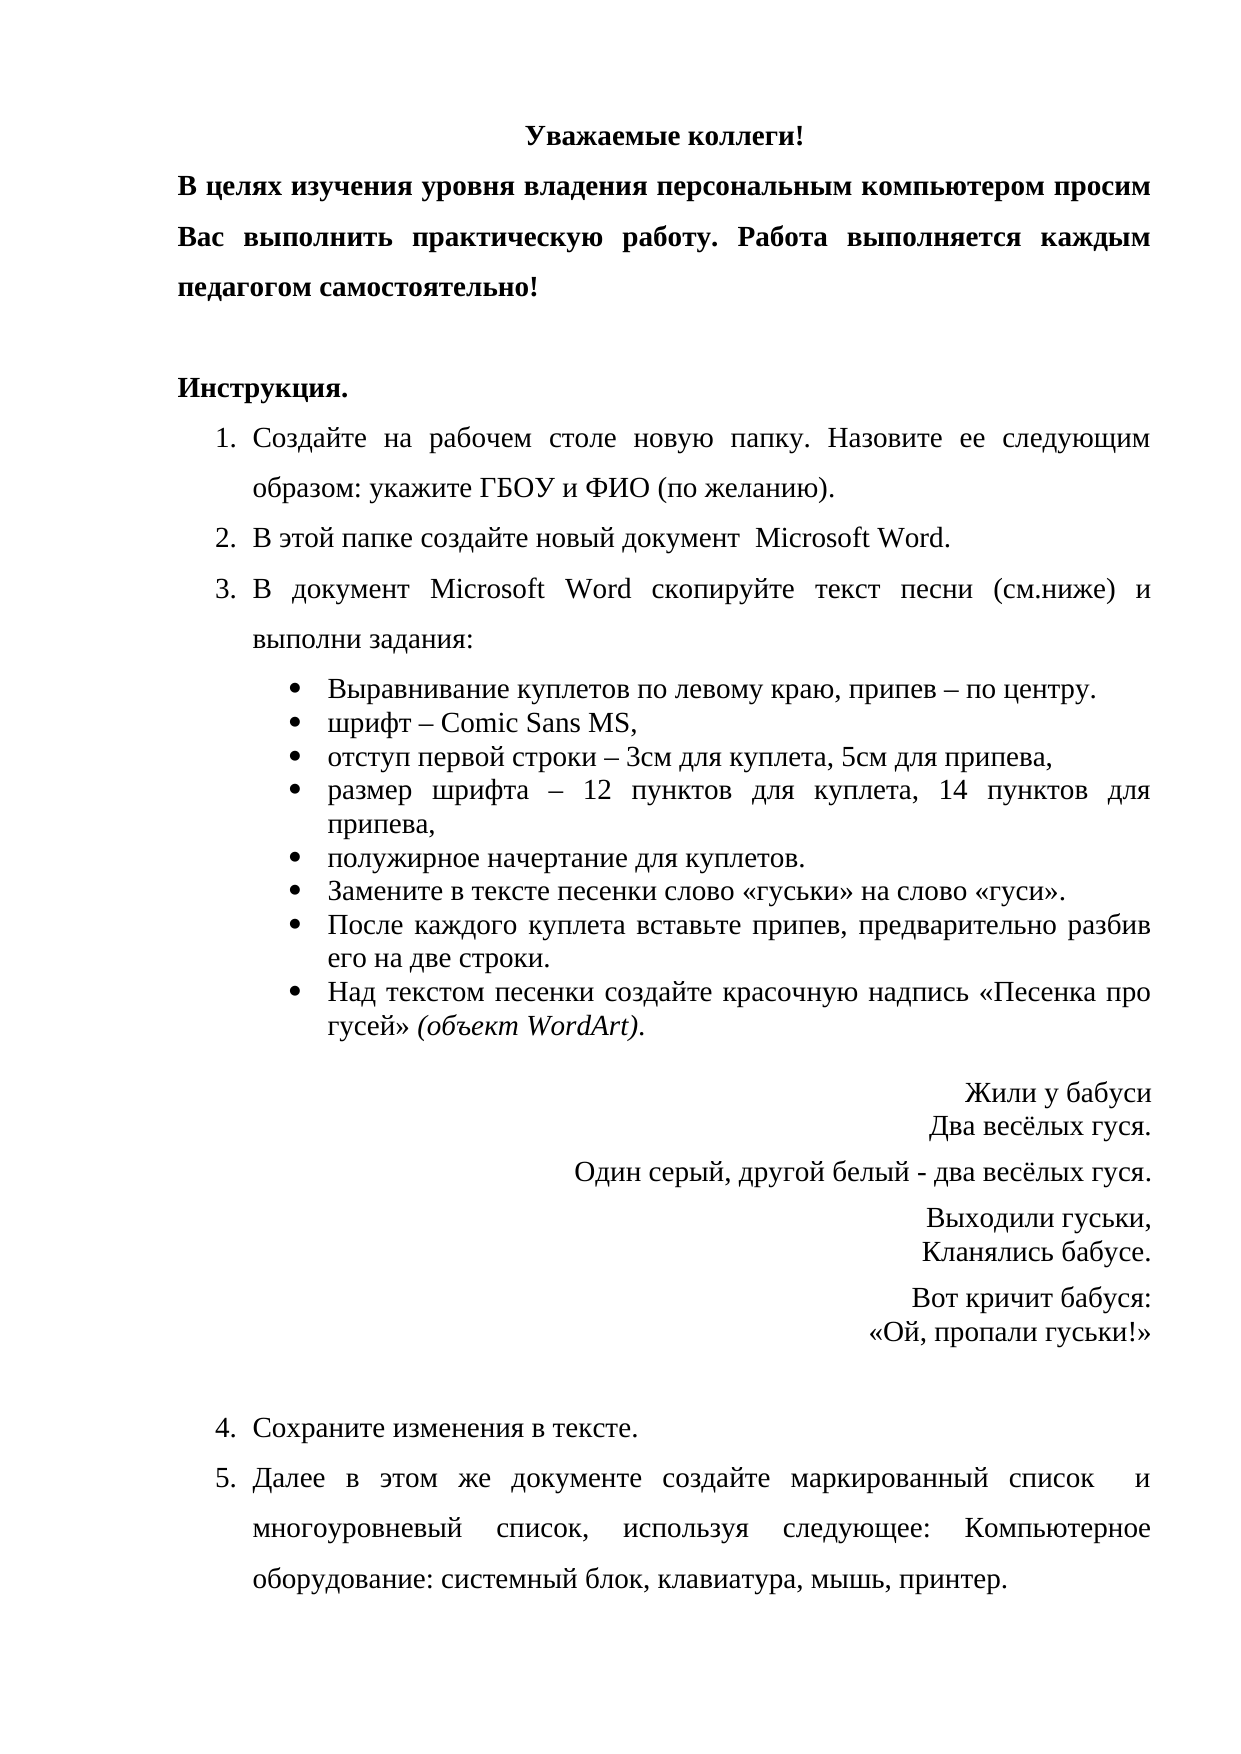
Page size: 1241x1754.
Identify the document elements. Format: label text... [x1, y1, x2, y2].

text Выходили гуськи, [290, 1201, 1152, 1234]
list Сохраните изменения в тексте. [215, 1410, 1152, 1443]
text Два весёлых гуся. [290, 1108, 1152, 1142]
list полужирное начертание для куплетов. [290, 840, 1152, 873]
list Далее в этом же документе создайте маркированный список и многоуровневый список, используя следующее: Компьютерное оборудование: системный блок, клавиатура, мышь, принтер. [215, 1460, 1152, 1594]
text В целях изучения уровня владения персональным компьютером просим Вас выполнить практическую работу. Работа выполняется каждым педагогом самостоятельно! [177, 168, 1152, 303]
text Один серый, другой белый - два весёлых гуся. [290, 1154, 1152, 1188]
text Вот кричит бабуся: [290, 1280, 1152, 1314]
list Выравнивание куплетов по левому краю, припев – по центру. [290, 672, 1152, 705]
text Жили у бабуси [290, 1075, 1152, 1108]
list шрифт – Comic Sans MS, [290, 705, 1152, 739]
list Создайте на рабочем столе новую папку. Назовите ее следующим образом: укажите ГБОУ и ФИО (по желанию). [215, 420, 1152, 504]
text Уважаемые коллеги! [177, 118, 1152, 152]
list размер шрифта – 12 пунктов для куплета, 14 пунктов для припева, [290, 772, 1152, 840]
text Кланялись бабусе. [290, 1234, 1152, 1268]
text «Ой, пропали гуськи!» [290, 1314, 1152, 1347]
text Инструкция. [177, 370, 1152, 403]
list отступ первой строки – 3см для куплета, 5см для припева, [290, 739, 1152, 772]
list В документ Microsoft Word скопируйте текст песни (см.ниже) и выполни задания: [215, 571, 1152, 655]
list Замените в тексте песенки слово «гуськи» на слово «гуси». [290, 873, 1152, 907]
list После каждого куплета вставьте припев, предварительно разбив его на две строки. [290, 907, 1152, 974]
list В этой папке создайте новый документ Microsoft Word. [215, 521, 1152, 554]
list Над текстом песенки создайте красочную надпись «Песенка про гусей» (объект WordArt). [290, 974, 1152, 1041]
